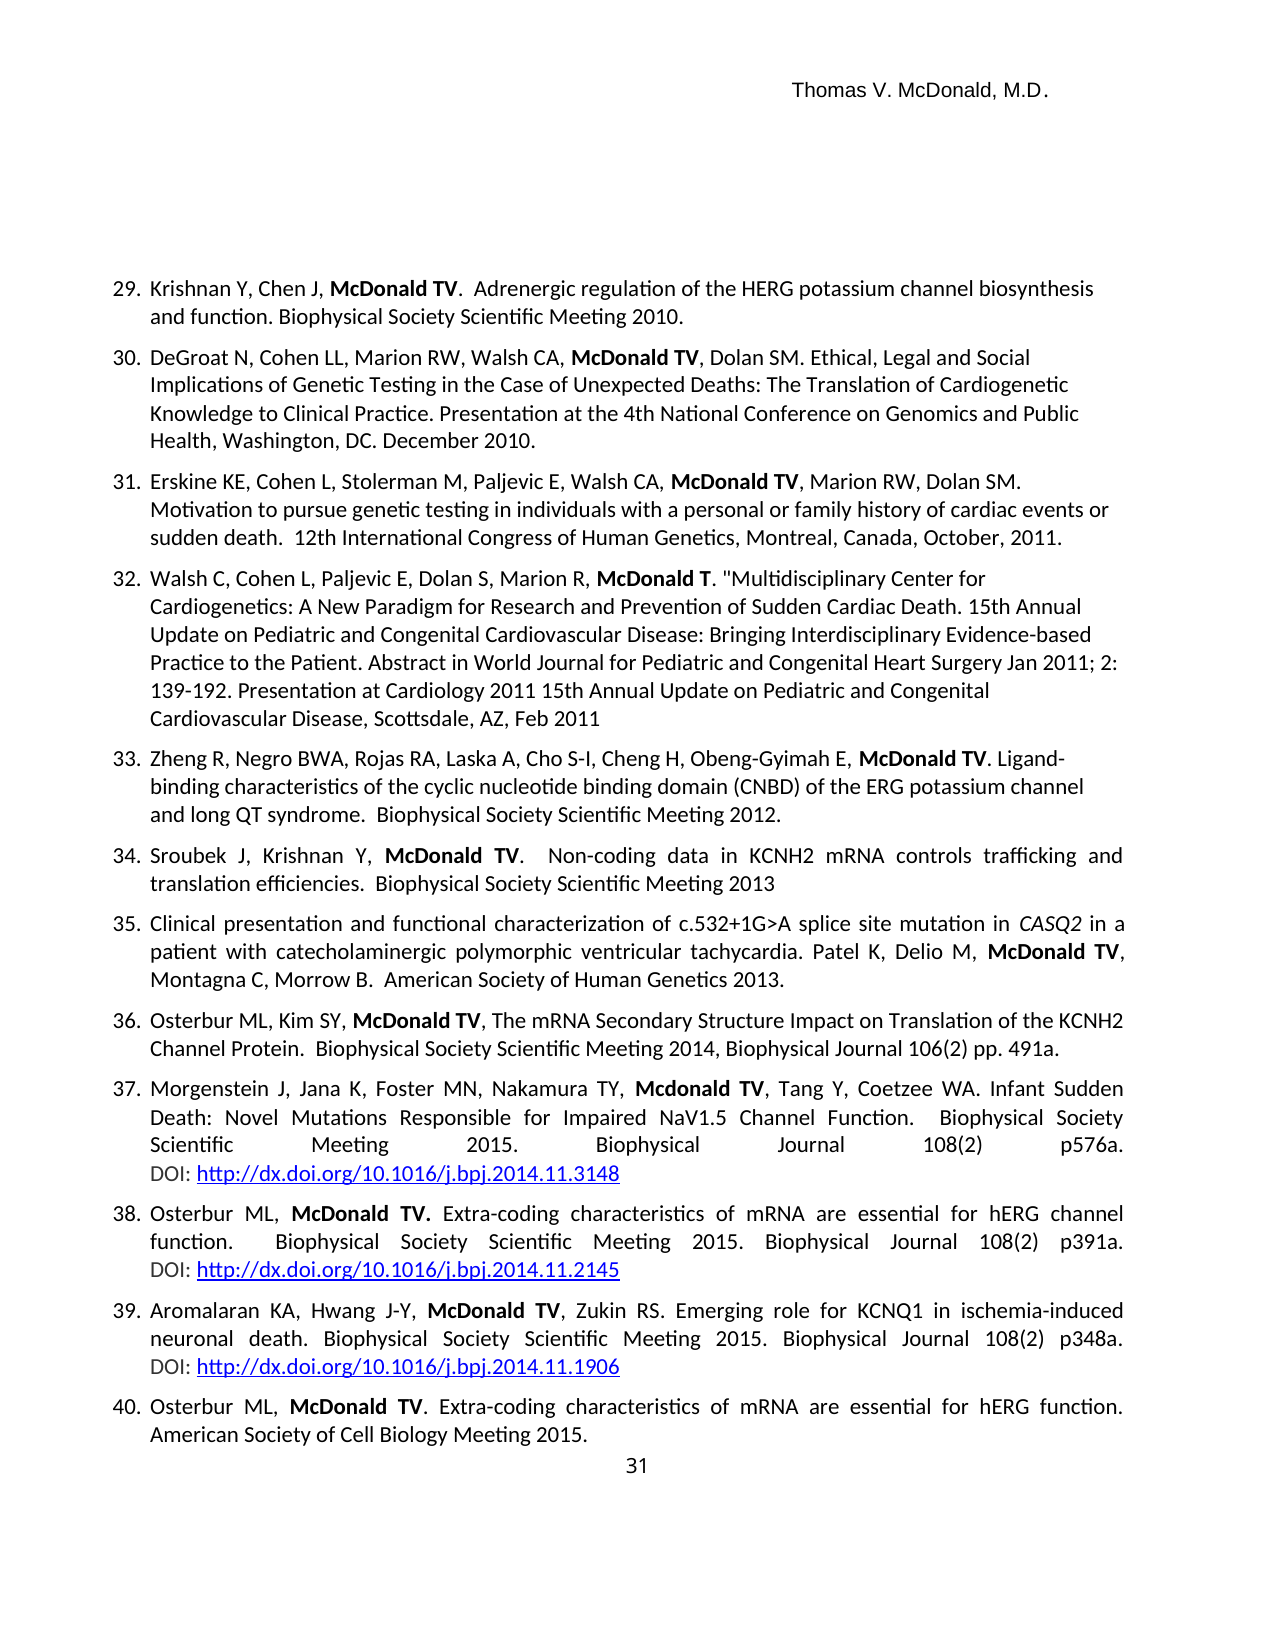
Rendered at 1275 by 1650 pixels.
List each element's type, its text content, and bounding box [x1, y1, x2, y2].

list DeGroat N, Cohen LL, Marion RW, Walsh CA, McDonald TV, Dolan SM. Ethical, Legal and Social Implications of Genetic Testing in the Case of Unexpected Deaths: The Translation of Cardiogenetic Knowledge to Clinical Practice. Presentation at the 4th National Conference on Genomics and Public Health, Washington, DC. December 2010. [112, 343, 1125, 455]
list Osterbur ML, Kim SY, McDonald TV, The mRNA Secondary Structure Impact on Translation of the KCNH2 Channel Protein. Biophysical Society Scientific Meeting 2014, Biophysical Journal 106(2) pp. 491a. [112, 1006, 1125, 1062]
list Osterbur ML, McDonald TV. Extra-coding characteristics of mRNA are essential for hERG function. American Society of Cell Biology Meeting 2015. [112, 1392, 1125, 1448]
list Osterbur ML, McDonald TV. Extra-coding characteristics of mRNA are essential for hERG channel function. Biophysical Society Scientific Meeting 2015. Biophysical Journal 108(2) p391a. DOI: http://dx.doi.org/10.1016/j.bpj.2014.11.2145 [112, 1199, 1125, 1283]
list Clinical presentation and functional characterization of c.532+1G>A splice site mutation in CASQ2 in a patient with catecholaminergic polymorphic ventricular tachycardia. Patel K, Delio M, McDonald TV, Montagna C, Morrow B. American Society of Human Genetics 2013. [112, 909, 1125, 993]
list Sroubek J, Krishnan Y, McDonald TV. Non-coding data in KCNH2 mRNA controls trafficking and translation efficiencies. Biophysical Society Scientific Meeting 2013 [112, 841, 1125, 897]
list Aromalaran KA, Hwang J-Y, McDonald TV, Zukin RS. Emerging role for KCNQ1 in ischemia-induced neuronal death. Biophysical Society Scientific Meeting 2015. Biophysical Journal 108(2) p348a. DOI: http://dx.doi.org/10.1016/j.bpj.2014.11.1906 [112, 1296, 1125, 1380]
list Zheng R, Negro BWA, Rojas RA, Laska A, Cho S-I, Cheng H, Obeng-Gyimah E, McDonald TV. Ligand-binding characteristics of the cyclic nucleotide binding domain (CNBD) of the ERG potassium channel and long QT syndrome. Biophysical Society Scientific Meeting 2012. [112, 744, 1125, 828]
list Walsh C, Cohen L, Paljevic E, Dolan S, Marion R, McDonald T. "Multidisciplinary Center for Cardiogenetics: A New Paradigm for Research and Prevention of Sudden Cardiac Death. 15th Annual Update on Pediatric and Congenital Cardiovascular Disease: Bringing Interdisciplinary Evidence-based Practice to the Patient. Abstract in World Journal for Pediatric and Congenital Heart Surgery Jan 2011; 2: 139-192. Presentation at Cardiology 2011 15th Annual Update on Pediatric and Congenital Cardiovascular Disease, Scottsdale, AZ, Feb 2011 [112, 564, 1125, 732]
list Erskine KE, Cohen L, Stolerman M, Paljevic E, Walsh CA, McDonald TV, Marion RW, Dolan SM. Motivation to pursue genetic testing in individuals with a personal or family history of cardiac events or sudden death. 12th International Congress of Human Genetics, Montreal, Canada, October, 2011. [112, 467, 1125, 551]
list Krishnan Y, Chen J, McDonald TV. Adrenergic regulation of the HERG potassium channel biosynthesis and function. Biophysical Society Scientific Meeting 2010. [112, 274, 1125, 330]
